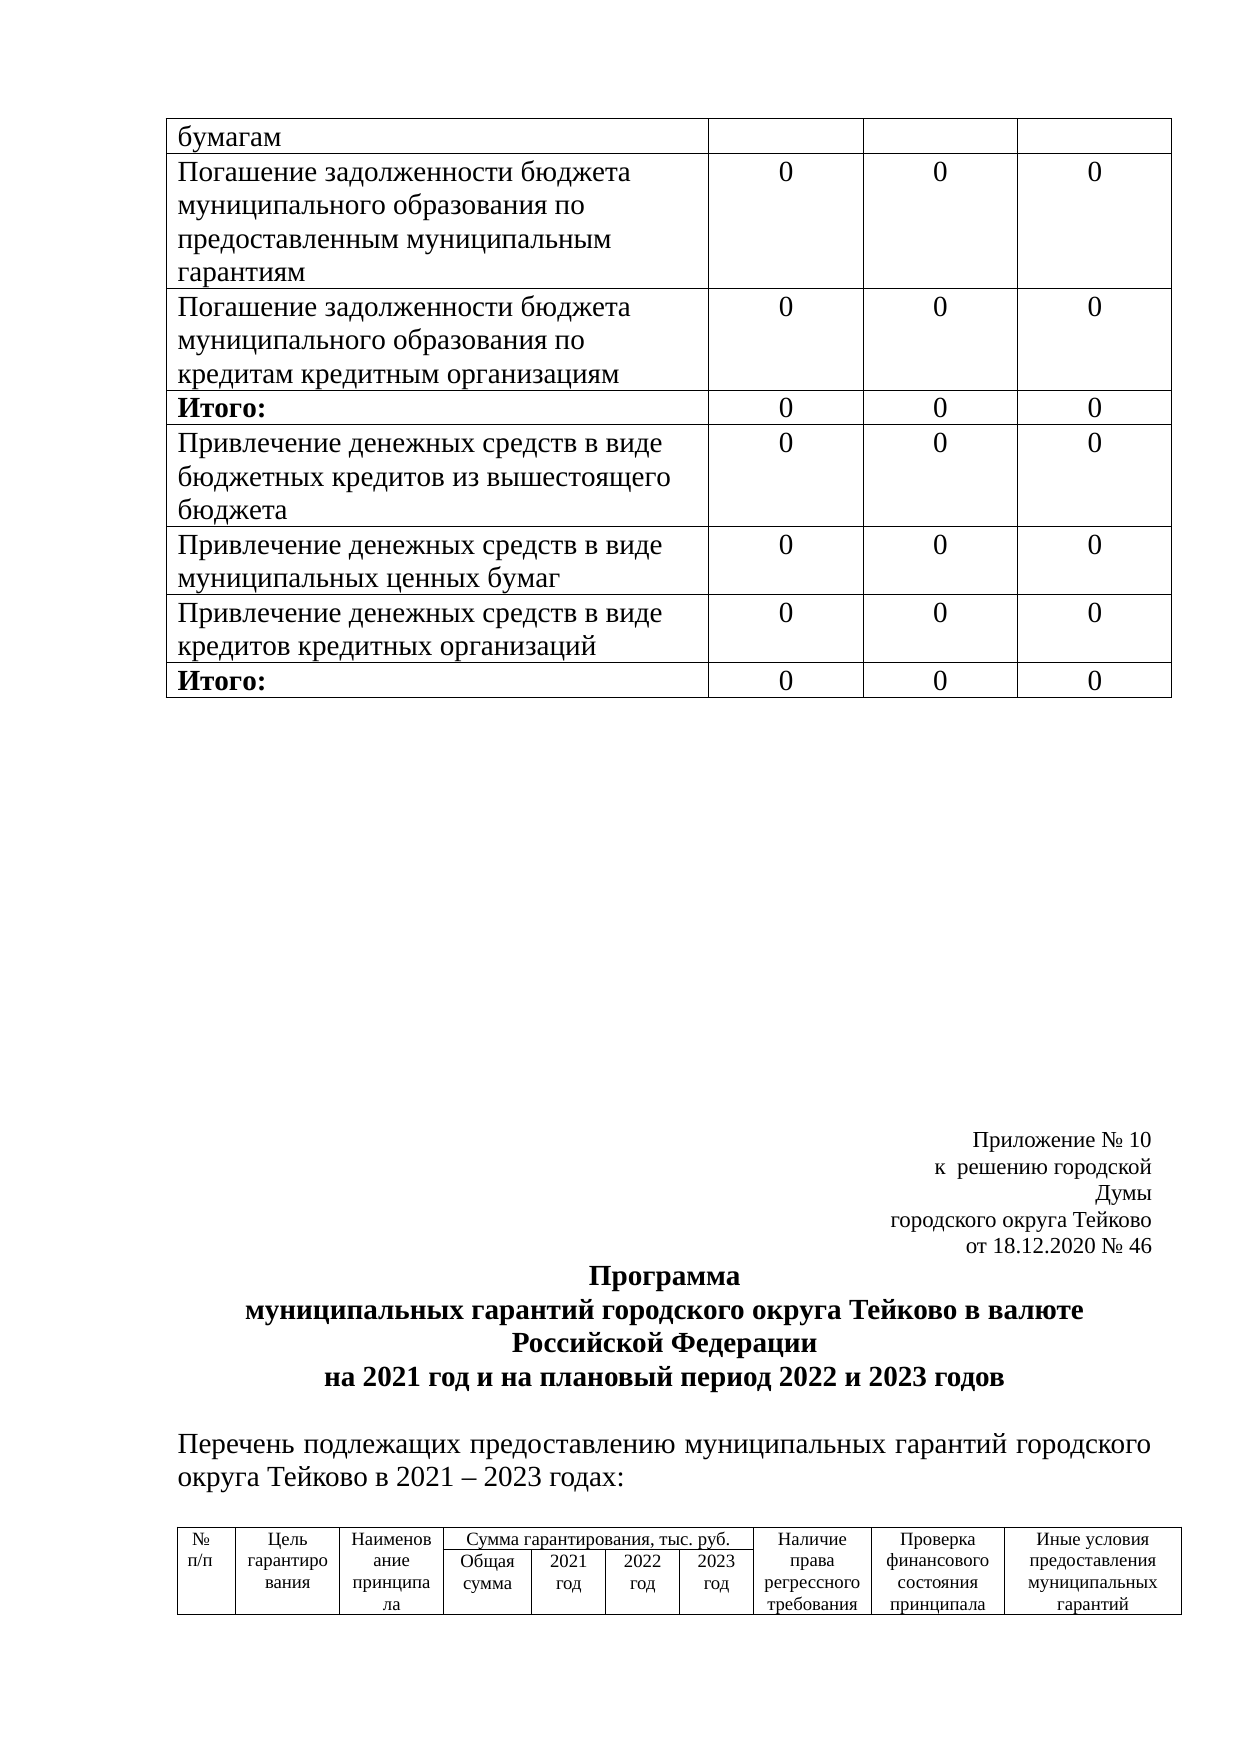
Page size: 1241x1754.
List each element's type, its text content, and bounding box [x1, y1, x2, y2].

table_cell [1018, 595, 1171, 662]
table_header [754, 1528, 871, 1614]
text Программа [177, 1258, 1152, 1292]
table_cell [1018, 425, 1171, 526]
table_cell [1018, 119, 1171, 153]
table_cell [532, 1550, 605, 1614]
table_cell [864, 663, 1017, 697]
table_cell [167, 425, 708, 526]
text к решению городской Думы [886, 1153, 1152, 1206]
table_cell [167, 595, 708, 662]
text городского округа Тейково [812, 1206, 1152, 1232]
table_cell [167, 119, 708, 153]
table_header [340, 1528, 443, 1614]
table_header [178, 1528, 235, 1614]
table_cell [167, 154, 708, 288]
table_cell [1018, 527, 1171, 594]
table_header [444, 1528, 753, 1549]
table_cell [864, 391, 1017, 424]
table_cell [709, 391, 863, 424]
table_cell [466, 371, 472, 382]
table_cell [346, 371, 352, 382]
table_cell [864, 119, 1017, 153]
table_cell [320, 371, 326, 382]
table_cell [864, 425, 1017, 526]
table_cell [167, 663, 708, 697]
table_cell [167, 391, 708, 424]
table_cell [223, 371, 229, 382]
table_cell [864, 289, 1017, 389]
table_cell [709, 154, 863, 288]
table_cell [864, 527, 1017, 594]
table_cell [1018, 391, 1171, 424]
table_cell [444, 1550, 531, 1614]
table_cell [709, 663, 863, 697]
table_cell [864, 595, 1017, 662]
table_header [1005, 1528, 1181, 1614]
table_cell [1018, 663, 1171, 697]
text на 2021 год и на плановый период 2022 и 2023 годов [177, 1359, 1152, 1392]
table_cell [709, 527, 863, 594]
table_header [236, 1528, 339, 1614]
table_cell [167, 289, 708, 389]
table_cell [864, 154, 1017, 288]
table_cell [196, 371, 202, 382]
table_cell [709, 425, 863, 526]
text Перечень подлежащих предоставлению муниципальных гарантий городского округа Тейково в 2021 – 2023 годах: [177, 1426, 1152, 1493]
text муниципальных гарантий городского округа Тейково в валюте Российской Федерации [177, 1292, 1152, 1359]
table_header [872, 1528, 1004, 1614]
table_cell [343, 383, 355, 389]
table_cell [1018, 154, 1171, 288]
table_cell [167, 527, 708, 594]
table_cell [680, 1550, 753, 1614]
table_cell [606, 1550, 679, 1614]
text от 18.12.2020 № 46 [886, 1232, 1152, 1258]
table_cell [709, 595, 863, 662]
text Приложение № 10 [856, 1127, 1152, 1153]
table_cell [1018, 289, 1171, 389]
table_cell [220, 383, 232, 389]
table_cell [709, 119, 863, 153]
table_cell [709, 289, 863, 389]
